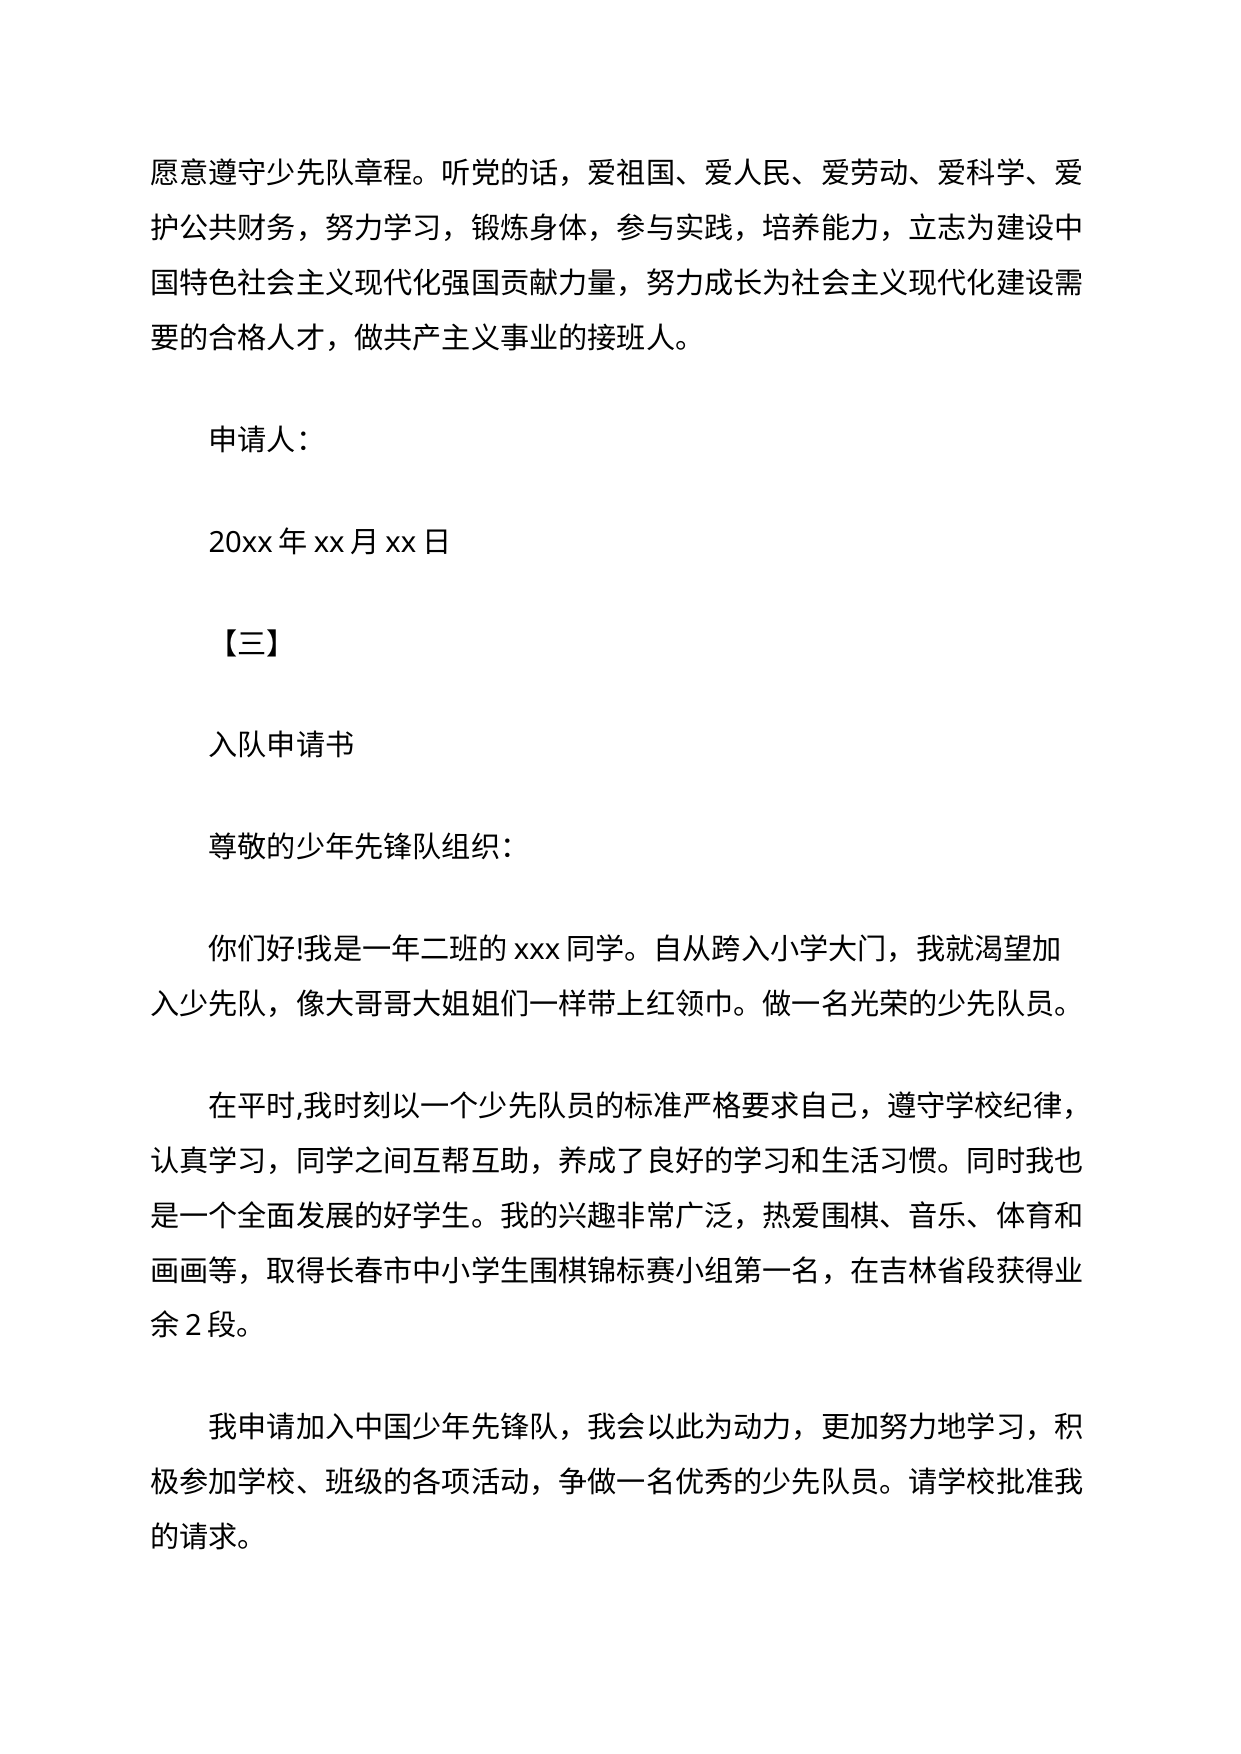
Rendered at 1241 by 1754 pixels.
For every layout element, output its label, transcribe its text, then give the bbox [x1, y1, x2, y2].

text 我申请加入中国少年先锋队，我会以此为动力，更加努力地学习，积极参加学校、班级的各项活动，争做一名优秀的少先队员。请学校批准我的请求。 [150, 1404, 1090, 1556]
text 20xx年xx月xx日 [150, 518, 1090, 561]
text 在平时,我时刻以一个少先队员的标准严格要求自己，遵守学校纪律，认真学习，同学之间互帮互助，养成了良好的学习和生活习惯。同时我也是一个全面发展的好学生。我的兴趣非常广泛，热爱围棋、音乐、体育和画画等，取得长春市中小学生围棋锦标赛小组第一名，在吉林省段获得业余2段。 [150, 1082, 1090, 1344]
text 申请人： [150, 416, 1090, 459]
text 入队申请书 [150, 722, 1090, 764]
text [150, 150, 1090, 357]
text 你们好!我是一年二班的xxx同学。自从跨入小学大门，我就渴望加入少先队，像大哥哥大姐姐们一样带上红领巾。做一名光荣的少先队员。 [150, 926, 1090, 1023]
text 尊敬的少年先锋队组织： [150, 824, 1090, 866]
text 【三】 [150, 620, 1090, 662]
